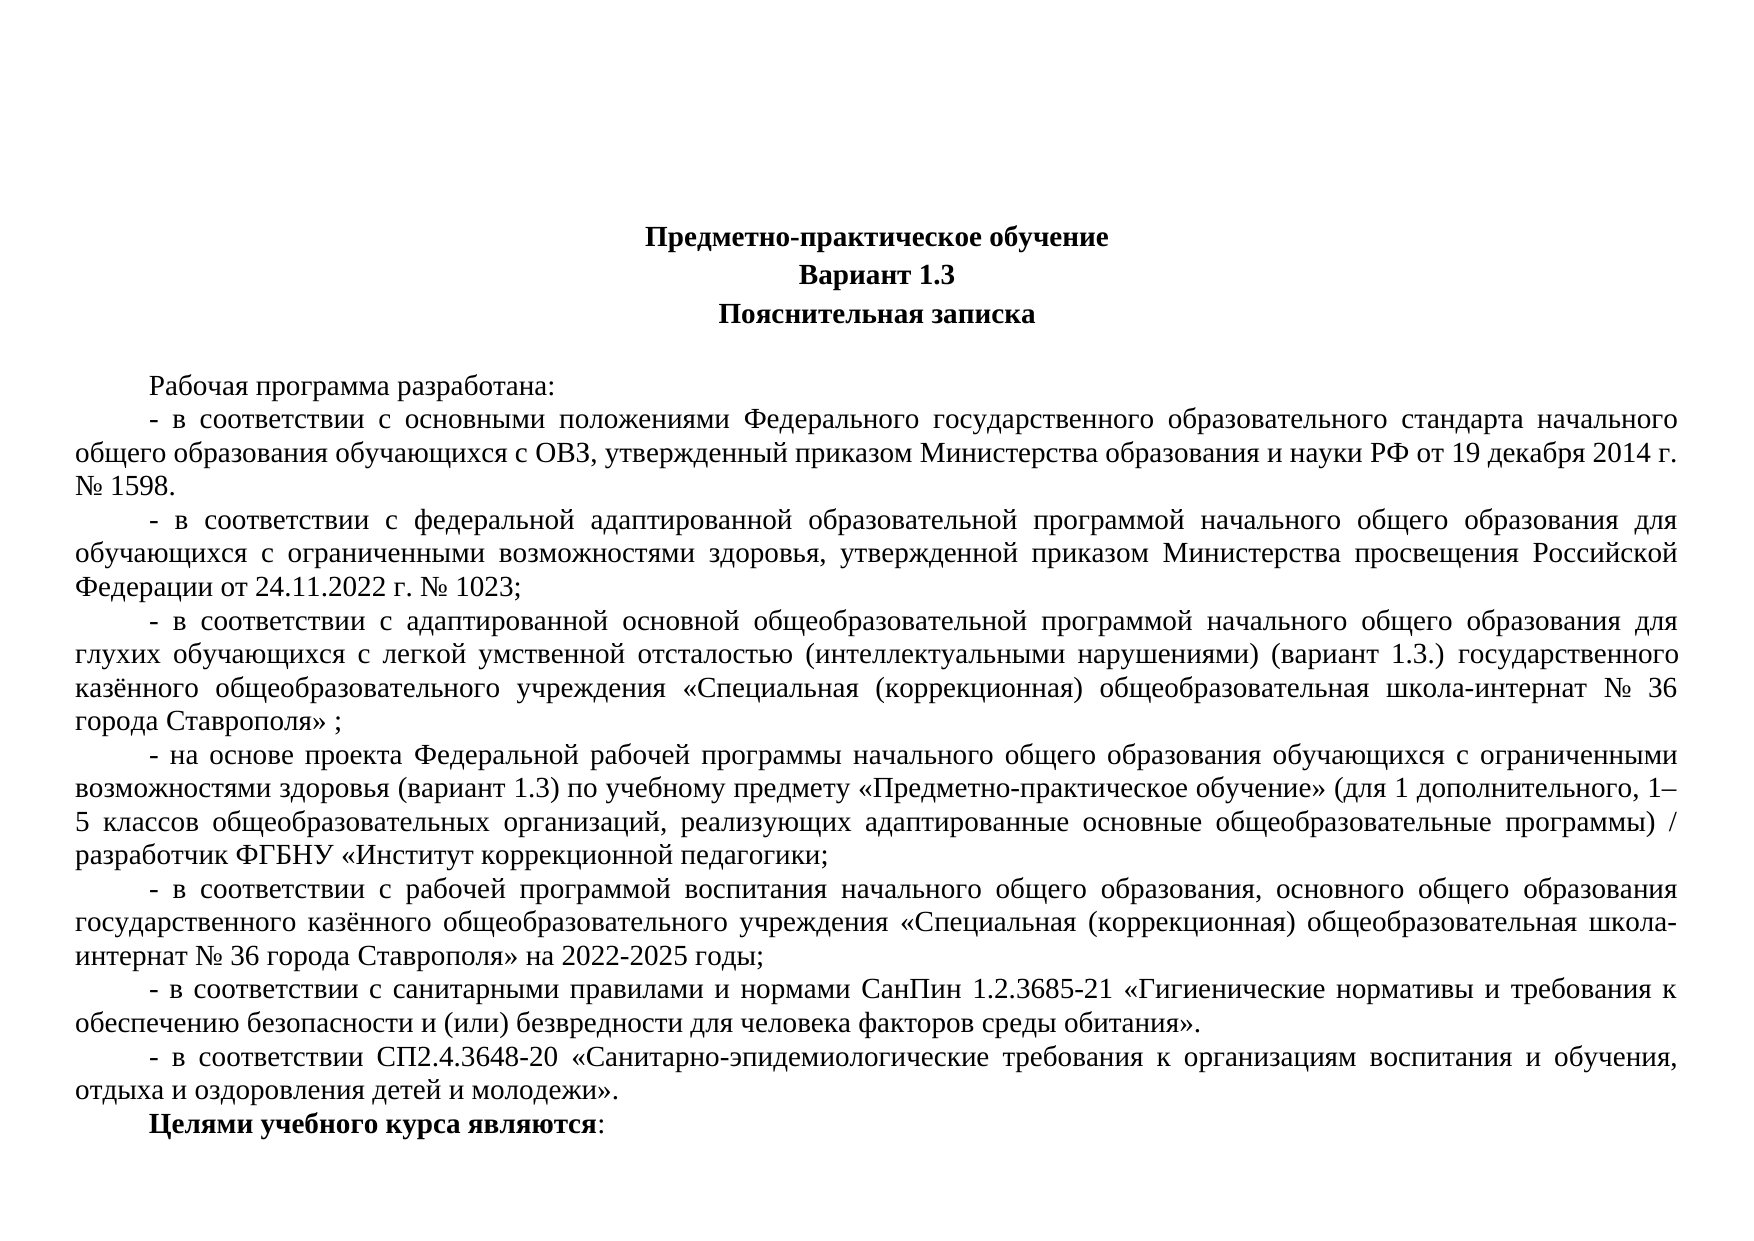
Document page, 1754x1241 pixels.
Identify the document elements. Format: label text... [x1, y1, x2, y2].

text - в соответствии с основными положениями Федерального государственного образовательного стандарта начального общего образования обучающихся с ОВЗ, утвержденный приказом Министерства образования и науки РФ от 19 декабря 2014 г. № 1598. [75, 401, 1679, 502]
text - на основе проекта Федеральной рабочей программы начального общего образования обучающихся с ограниченными возможностями здоровья (вариант 1.3) по учебному предмету «Предметно-практическое обучение» (для 1 дополнительного, 1–5 классов общеобразовательных организаций, реализующих адаптированные основные общеобразовательные программы) / разработчик ФГБНУ «Институт коррекционной педагогики; [75, 737, 1679, 871]
text Целями учебного курса являются: [75, 1106, 1679, 1139]
text Предметно-практическое обучение [75, 219, 1679, 252]
text - в соответствии с рабочей программой воспитания начального общего образования, основного общего образования государственного казённого общеобразовательного учреждения «Специальная (коррекционная) общеобразовательная школа-интернат № 36 города Ставрополя» на 2022-2025 годы; [75, 871, 1679, 972]
text - в соответствии с адаптированной основной общеобразовательной программой начального общего образования для глухих обучающихся с легкой умственной отсталостью (интеллектуальными нарушениями) (вариант 1.3.) государственного казённого общеобразовательного учреждения «Специальная (коррекционная) общеобразовательная школа-интернат № 36 города Ставрополя» ; [75, 603, 1679, 737]
text Пояснительная записка [75, 296, 1679, 329]
text Рабочая программа разработана: [75, 368, 1679, 401]
text - в соответствии с федеральной адаптированной образовательной программой начального общего образования для обучающихся с ограниченными возможностями здоровья, утвержденной приказом Министерства просвещения Российской Федерации от 24.11.2022 г. № 1023; [75, 502, 1679, 603]
text Вариант 1.3 [75, 257, 1679, 291]
text - в соответствии СП2.4.3648-20 «Санитарно-эпидемиологические требования к организациям воспитания и обучения, отдыха и оздоровления детей и молодежи». [75, 1039, 1679, 1106]
text - в соответствии с санитарными правилами и нормами СанПин 1.2.3685-21 «Гигиенические нормативы и требования к обеспечению безопасности и (или) безвредности для человека факторов среды обитания». [75, 972, 1679, 1039]
